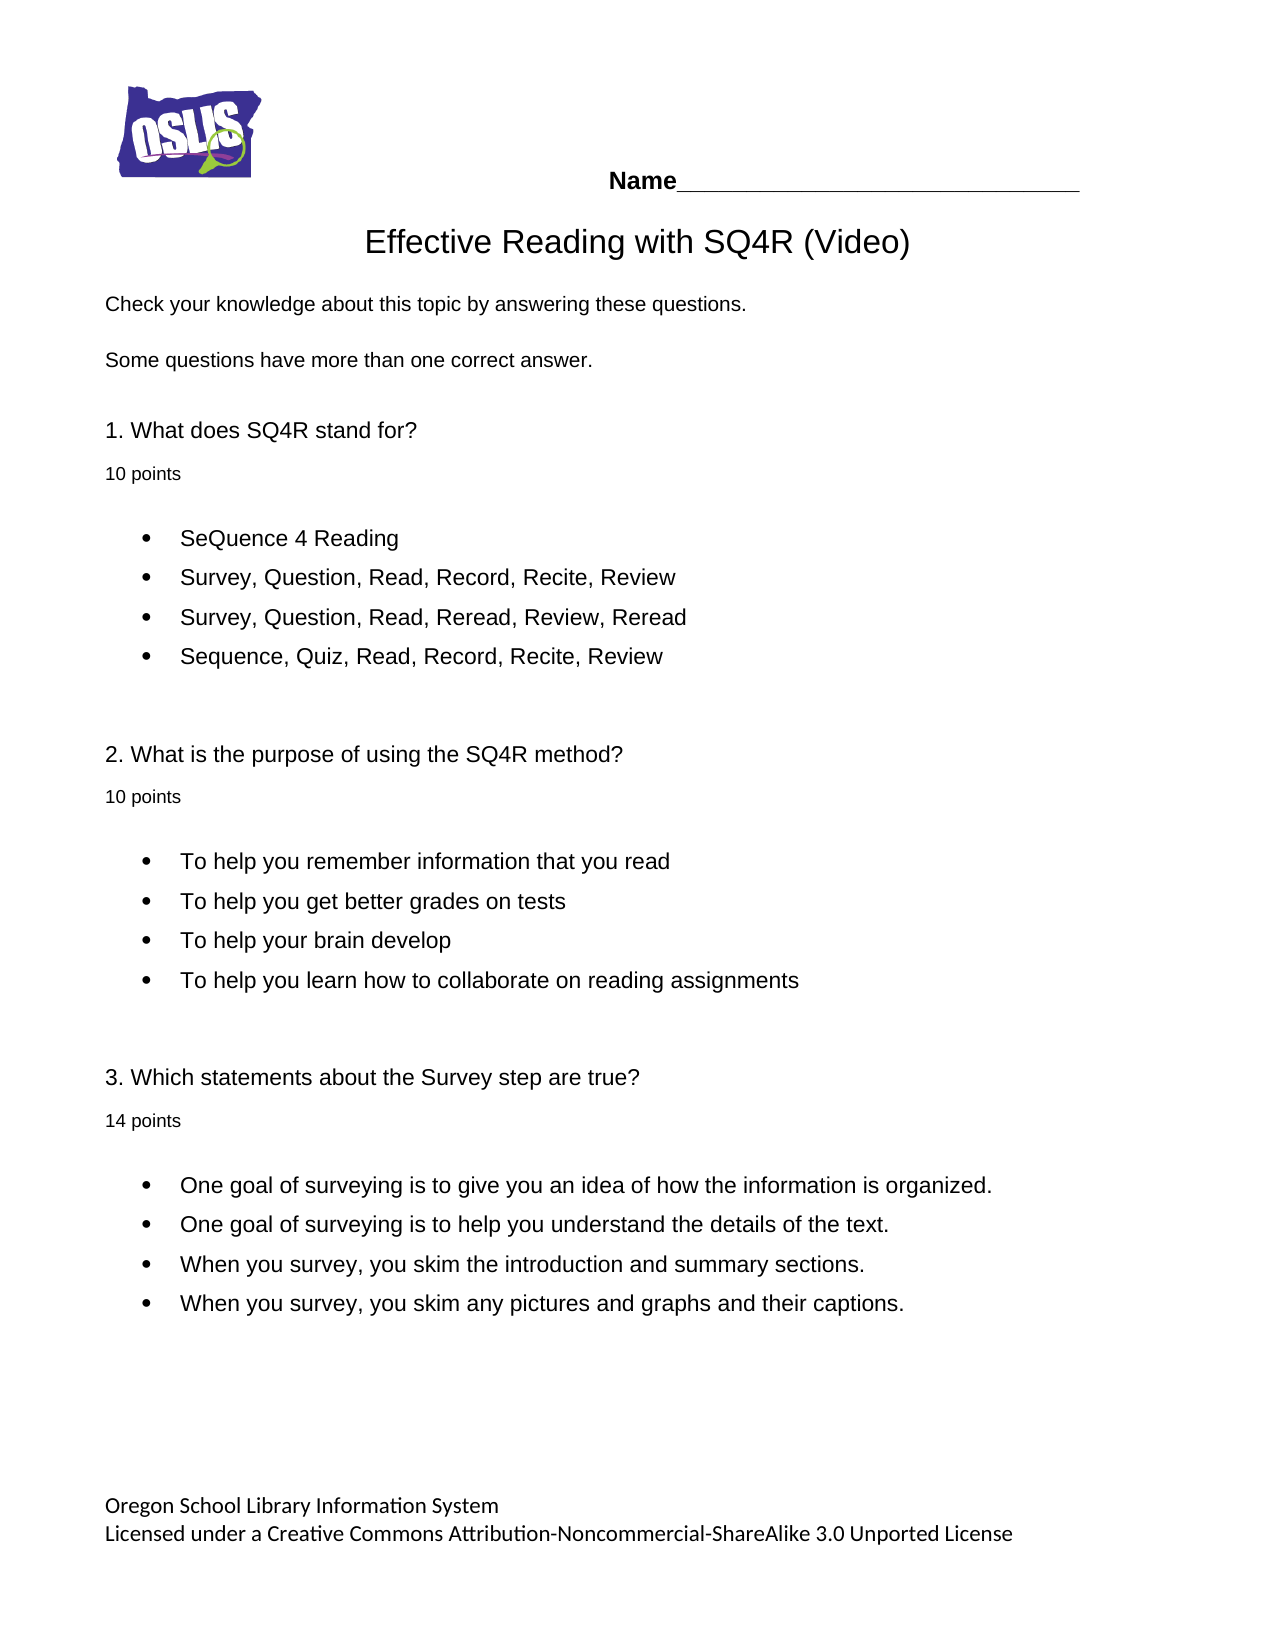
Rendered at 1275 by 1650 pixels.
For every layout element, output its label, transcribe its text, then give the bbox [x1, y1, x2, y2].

list One goal of surveying is to help you understand the details of the text. [142, 1211, 1170, 1238]
text 10 points [105, 767, 1170, 808]
list To help you remember information that you read [142, 848, 1170, 875]
list To help your brain develop [142, 927, 1170, 954]
list When you survey, you skim the introduction and summary sections. [142, 1251, 1170, 1277]
text Check your knowledge about this topic by answering these questions. [105, 288, 1170, 316]
text 1. What does SQ4R stand for? [105, 401, 1170, 443]
picture [105, 75, 277, 189]
list To help you get better grades on tests [142, 888, 1170, 914]
text Effective Reading with SQ4R (Video) [105, 222, 1170, 261]
list Survey, Question, Read, Record, Recite, Review [142, 564, 1170, 591]
list Survey, Question, Read, Reread, Review, Reread [142, 604, 1170, 630]
list One goal of surveying is to give you an idea of how the information is organized. [142, 1172, 1170, 1198]
list When you survey, you skim any pictures and graphs and their captions. [142, 1290, 1170, 1317]
list To help you learn how to collaborate on reading assignments [142, 967, 1170, 993]
list Sequence, Quiz, Read, Record, Recite, Review [142, 643, 1170, 669]
list SeQuence 4 Reading [142, 525, 1170, 551]
text Some questions have more than one correct answer. [105, 345, 1170, 372]
text 3. Which statements about the Survey step are true? [105, 1048, 1170, 1091]
text 14 points [105, 1091, 1170, 1131]
text 2. What is the purpose of using the SQ4R method? [105, 725, 1170, 767]
text 10 points [105, 443, 1170, 484]
